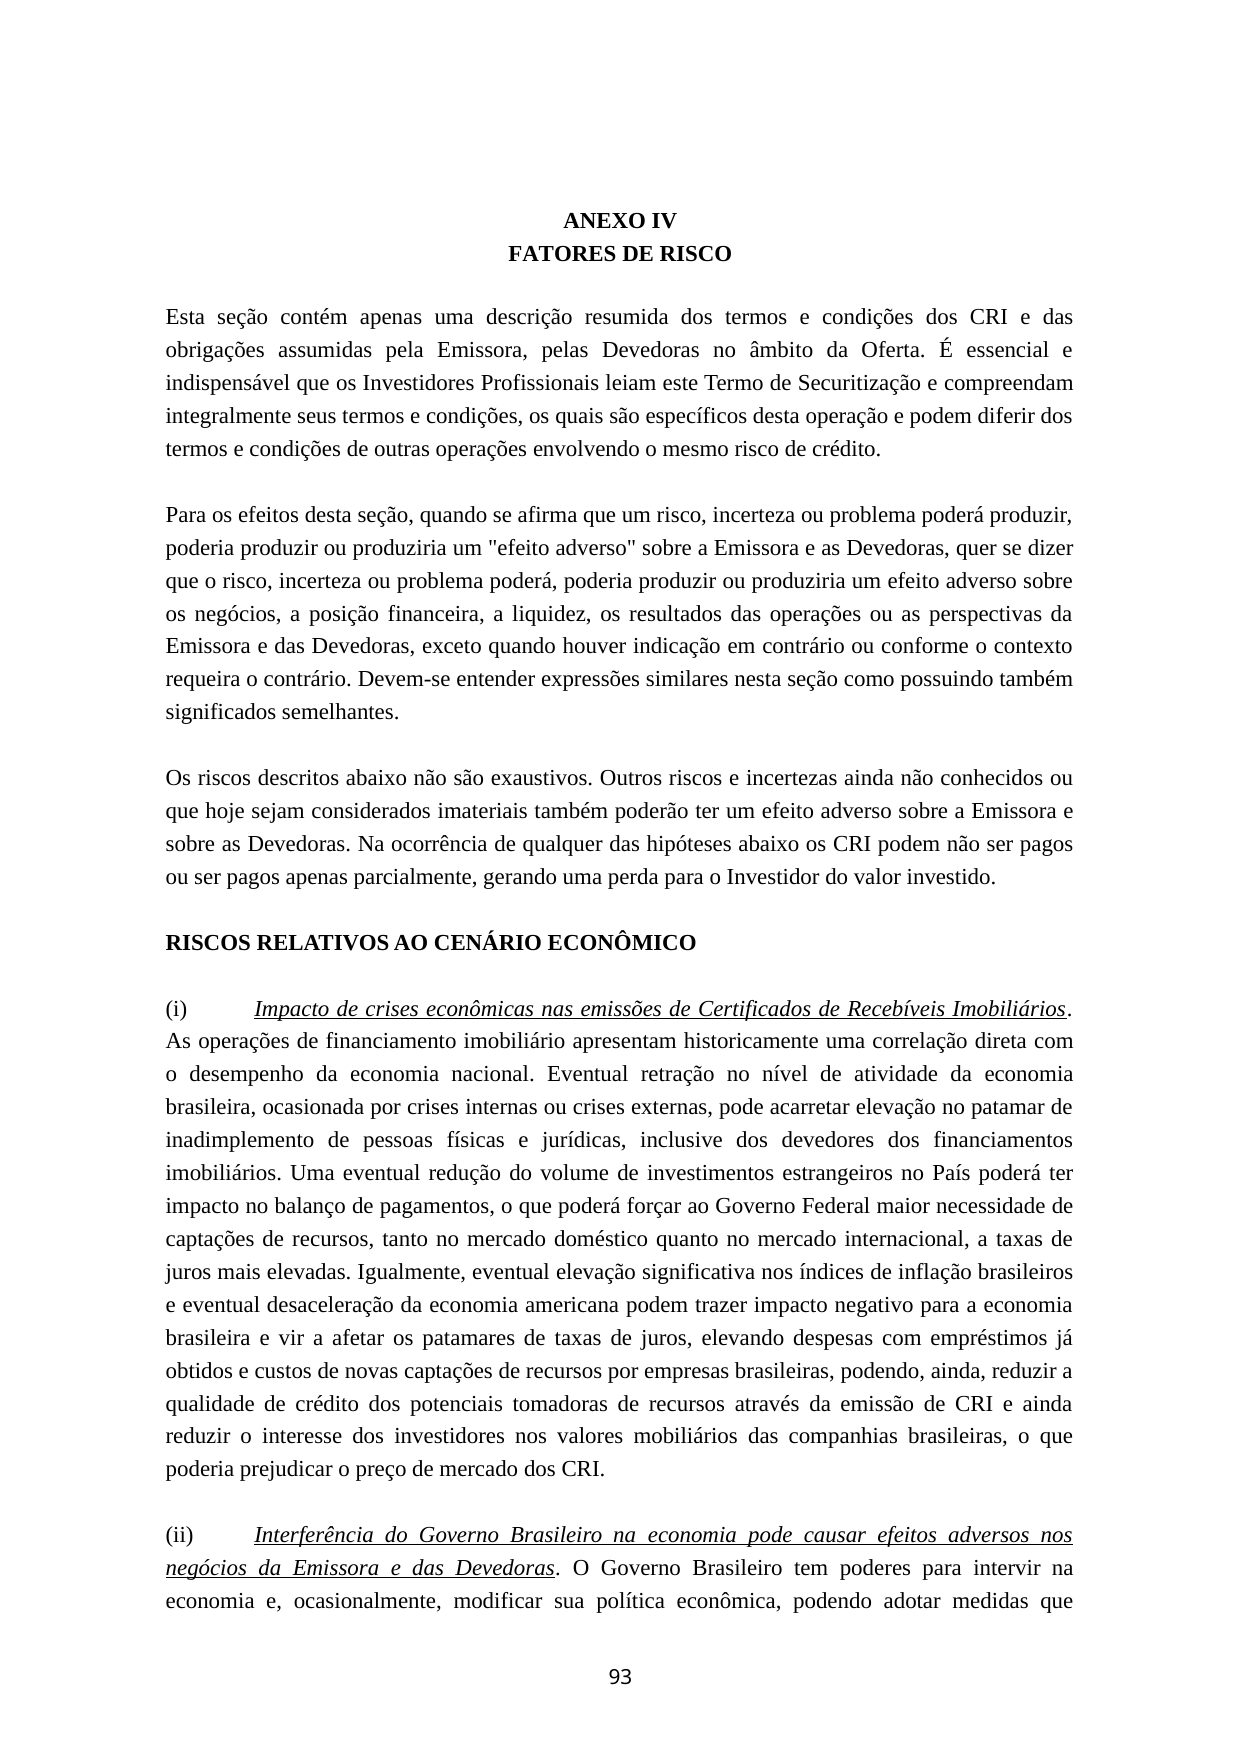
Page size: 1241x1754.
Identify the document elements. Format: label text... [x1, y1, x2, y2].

list Os riscos descritos abaixo não são exaustivos. Outros riscos e incertezas ainda não conhecidos ou que hoje sejam considerados imateriais também poderão ter um efeito adverso sobre a Emissora e sobre as Devedoras. Na ocorrência de qualquer das hipóteses abaixo os CRI podem não ser pagos ou ser pagos apenas parcialmente, gerando uma perda para o Investidor do valor investido. [165, 764, 1075, 889]
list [165, 1521, 1075, 1613]
text FATORES DE RISCO [165, 240, 1075, 266]
list Esta seção contém apenas uma descrição resumida dos termos e condições dos CRI e das obrigações assumidas pela Emissora, pelas Devedoras no âmbito da Oferta. É essencial e indispensável que os Investidores Profissionais leiam este Termo de Securitização e compreendam integralmente seus termos e condições, os quais são específicos desta operação e podem diferir dos termos e condições de outras operações envolvendo o mesmo risco de crédito. [165, 303, 1075, 461]
text ANEXO IV [165, 207, 1075, 233]
text RISCOS RELATIVOS AO CENÁRIO ECONÔMICO [165, 929, 1075, 955]
list Impacto de crises econômicas nas emissões de Certificados de Recebíveis Imobiliários. As operações de financiamento imobiliário apresentam historicamente uma correlação direta com o desempenho da economia nacional. Eventual retração no nível de atividade da economia brasileira, ocasionada por crises internas ou crises externas, pode acarretar elevação no patamar de inadimplemento de pessoas físicas e jurídicas, inclusive dos devedores dos financiamentos imobiliários. Uma eventual redução do volume de investimentos estrangeiros no País poderá ter impacto no balanço de pagamentos, o que poderá forçar ao Governo Federal maior necessidade de captações de recursos, tanto no mercado doméstico quanto no mercado internacional, a taxas de juros mais elevadas. Igualmente, eventual elevação significativa nos índices de inflação brasileiros e eventual desaceleração da economia americana podem trazer impacto negativo para a economia brasileira e vir a afetar os patamares de taxas de juros, elevando despesas com empréstimos já obtidos e custos de novas captações de recursos por empresas brasileiras, podendo, ainda, reduzir a qualidade de crédito dos potenciais tomadoras de recursos através da emissão de CRI e ainda reduzir o interesse dos investidores nos valores mobiliários das companhias brasileiras, o que poderia prejudicar o preço de mercado dos CRI. [165, 995, 1075, 1482]
list Para os efeitos desta seção, quando se afirma que um risco, incerteza ou problema poderá produzir, poderia produzir ou produziria um "efeito adverso" sobre a Emissora e as Devedoras, quer se dizer que o risco, incerteza ou problema poderá, poderia produzir ou produziria um efeito adverso sobre os negócios, a posição financeira, a liquidez, os resultados das operações ou as perspectivas da Emissora e das Devedoras, exceto quando houver indicação em contrário ou conforme o contexto requeira o contrário. Devem-se entender expressões similares nesta seção como possuindo também significados semelhantes. [165, 501, 1075, 725]
